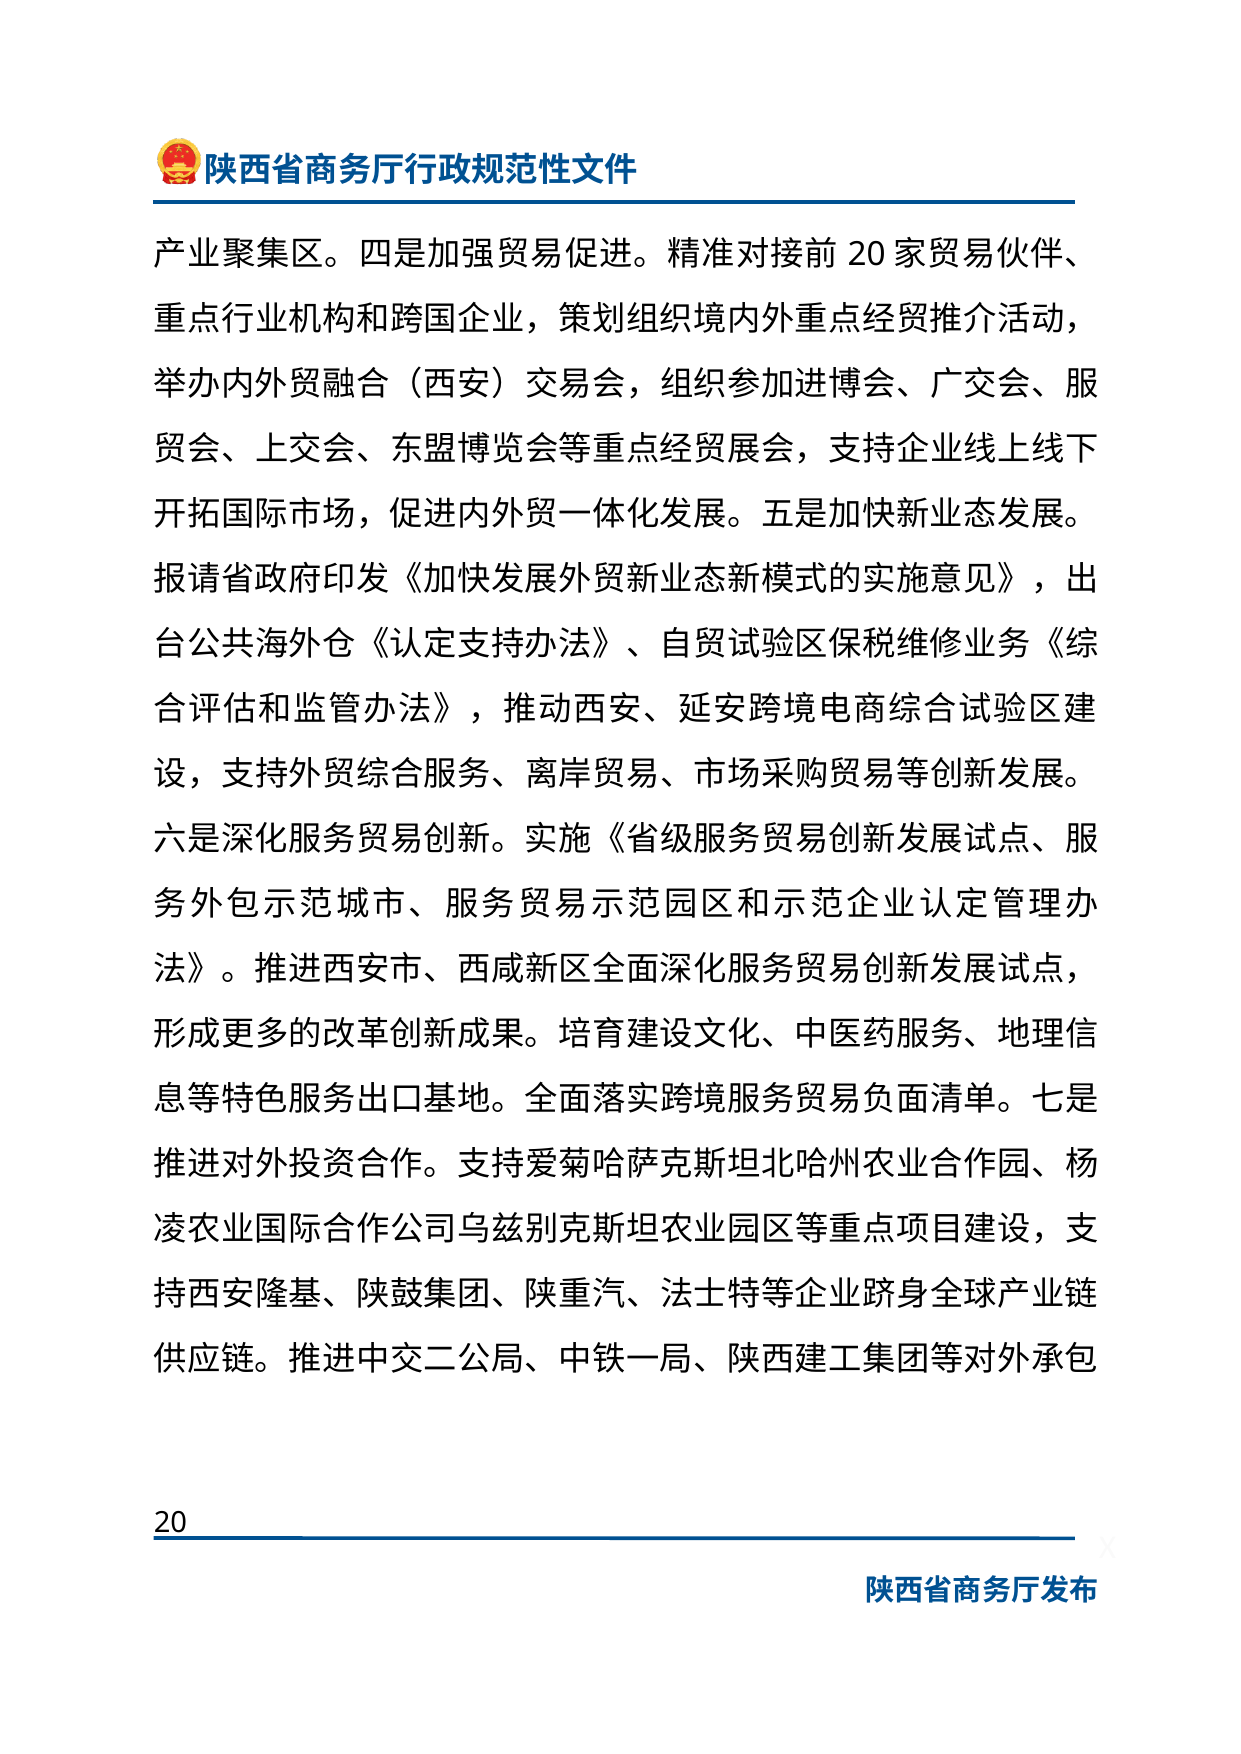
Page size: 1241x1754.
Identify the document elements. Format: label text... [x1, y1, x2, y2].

picture [153, 136, 205, 188]
